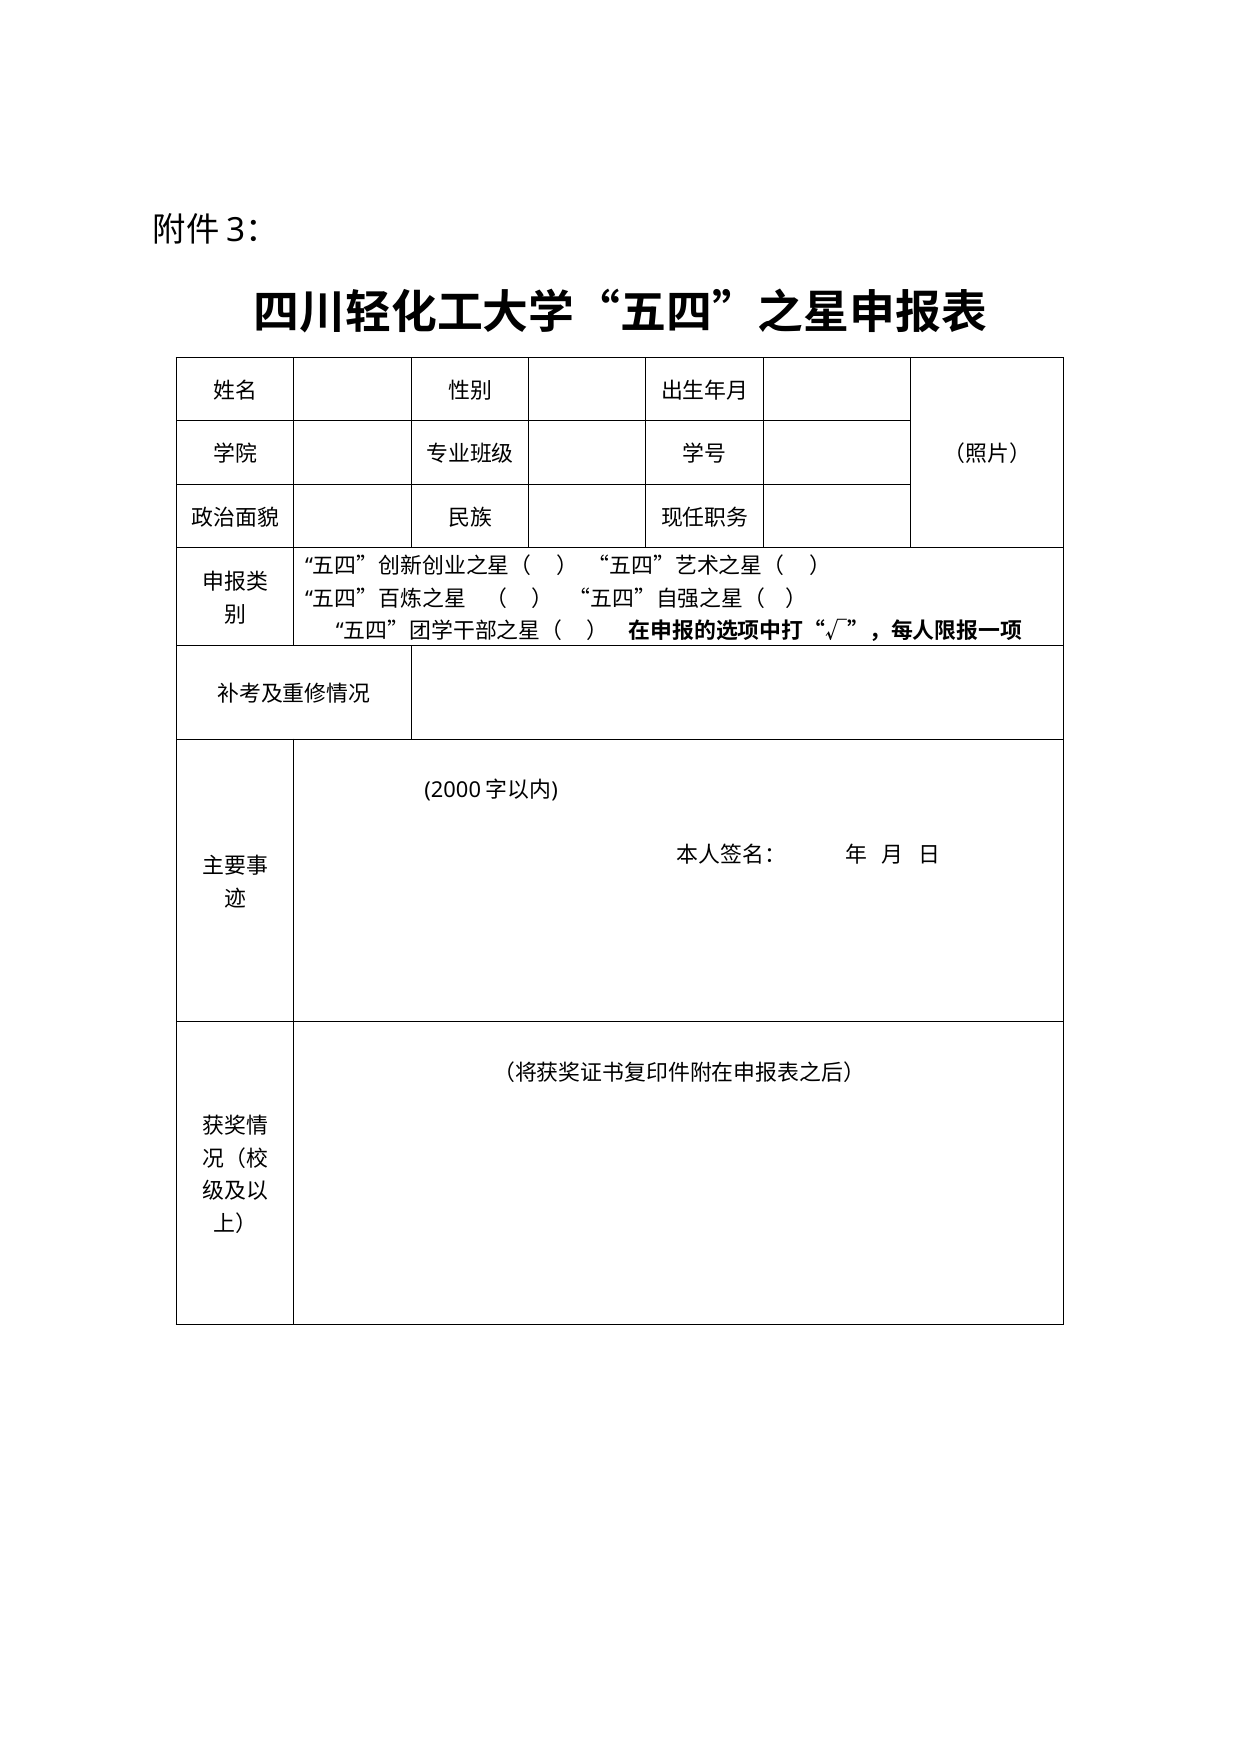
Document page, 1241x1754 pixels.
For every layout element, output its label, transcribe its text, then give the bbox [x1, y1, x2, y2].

table_cell [764, 421, 910, 483]
table_cell 现任职务 [646, 485, 763, 547]
table_cell (2000字以内) 本人签名： 年 月 日 [294, 740, 1063, 1021]
table_header [529, 358, 645, 420]
table_cell [294, 485, 411, 547]
table_cell [764, 485, 910, 547]
table_cell （将获奖证书复印件附在申报表之后） [294, 1022, 1063, 1323]
table_cell 补考及重修情况 [177, 646, 411, 738]
table_cell 学院 [177, 421, 293, 483]
table_cell 主要事迹 [177, 740, 293, 1021]
table_header [764, 358, 910, 420]
table_header [294, 358, 411, 420]
table_cell [412, 646, 1063, 738]
text 四川轻化工大学“五四”之星申报表 [152, 259, 1088, 357]
table_header 姓名 [177, 358, 293, 420]
table_cell 民族 [412, 485, 528, 547]
table_cell 专业班级 [412, 421, 528, 483]
table_cell 申报类别 [177, 548, 293, 645]
table_header 出生年月 [646, 358, 763, 420]
table_cell [529, 485, 645, 547]
table_cell “五四”创新创业之星（ ） “五四”艺术之星（ ） “五四”百炼之星 （ ） “五四”自强之星（ ） “五四”团学干部之星（ ） 在申报的选项中打“√”，每人限报一项 [294, 548, 1063, 645]
text 附件3： [152, 194, 1088, 259]
table_cell 政治面貌 [177, 485, 293, 547]
table_header （照片） [911, 358, 1063, 547]
table_header 性别 [412, 358, 528, 420]
table_cell [294, 421, 411, 483]
table_cell 学号 [646, 421, 763, 483]
table_cell 获奖情况（校级及以上） [177, 1022, 293, 1323]
table_cell [529, 421, 645, 483]
